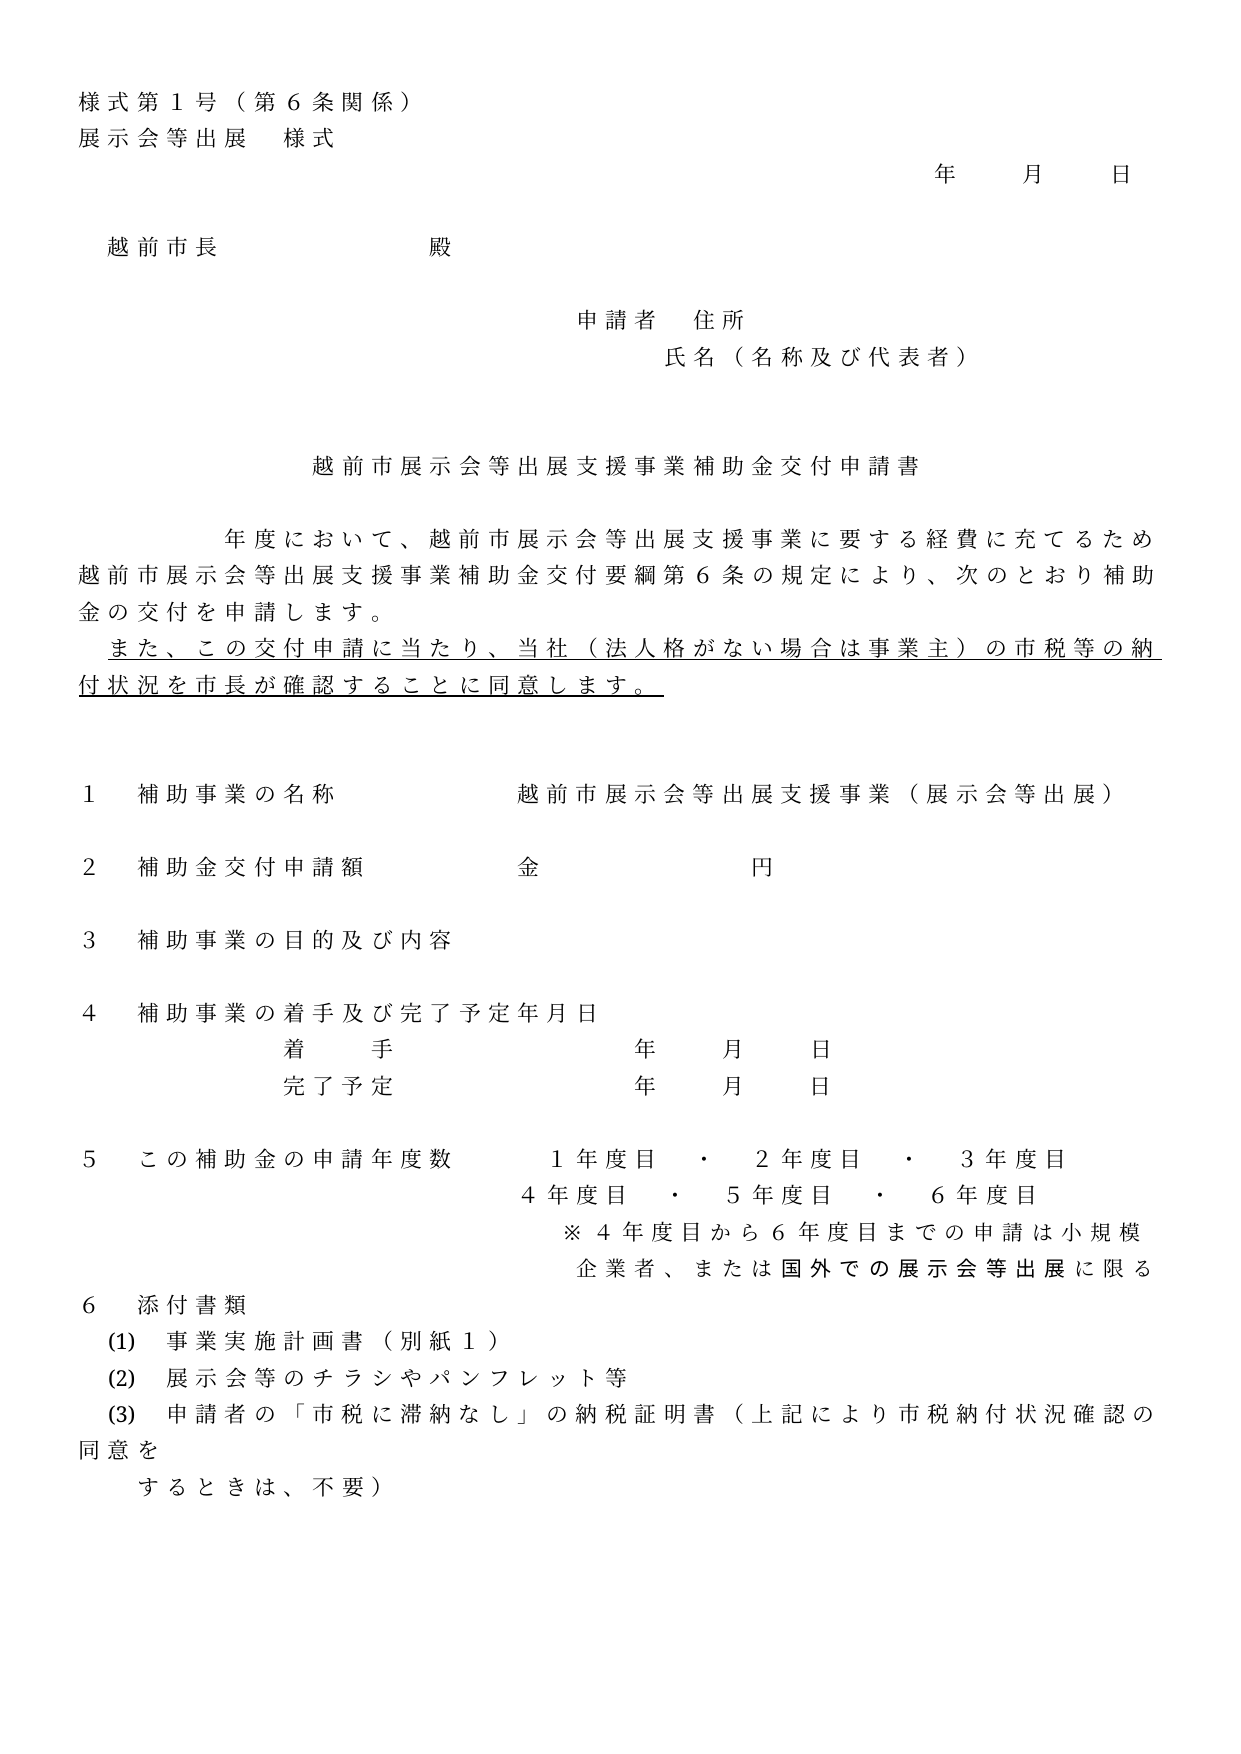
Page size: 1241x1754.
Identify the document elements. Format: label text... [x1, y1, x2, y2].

text 年度において、越前市展示会等出展支援事業に要する経費に充てるため越前市展示会等出展支援事業補助金交付要綱第６条の規定により、次のとおり補助金の交付を申請します。 [78, 520, 1162, 629]
text 企業者、または国外での展示会等出展に限る [78, 1249, 1162, 1285]
text １ 補助事業の名称 越前市展示会等出展支援事業（展示会等出展） [78, 775, 1162, 811]
text 着 手 年 月 日 [78, 1030, 1162, 1067]
text 年 月 日 [78, 155, 1139, 192]
text 越前市長 殿 [78, 228, 1162, 264]
text (2) 展示会等のチラシやパンフレット等 [78, 1358, 1162, 1395]
text ４ 補助事業の着手及び完了予定年月日 [78, 994, 1162, 1030]
text 様式第１号（第６条関係） [78, 82, 1162, 119]
text また、この交付申請に当たり、当社（法人格がない場合は事業主）の市税等の納付状況を市長が確認することに同意します。 [78, 629, 1162, 702]
text 氏名（名称及び代表者） [78, 337, 1157, 374]
text ２ 補助金交付申請額 金 円 [78, 848, 1162, 884]
text ４年度目 ・ ５年度目 ・ ６年度目 [78, 1176, 1162, 1212]
text 申請者 住所 [78, 301, 1157, 337]
text ５ この補助金の申請年度数 １年度目 ・ ２年度目 ・ ３年度目 [78, 1139, 1162, 1176]
text 展示会等出展 様式 [78, 119, 1162, 155]
text 完了予定 年 月 日 [78, 1067, 1162, 1103]
text ３ 補助事業の目的及び内容 [78, 921, 1162, 957]
text 越前市展示会等出展支援事業補助金交付申請書 [78, 447, 1162, 483]
text (1) 事業実施計画書（別紙１） [78, 1322, 1162, 1358]
text ※４年度目から６年度目までの申請は小規模 [78, 1212, 1149, 1249]
text (3) 申請者の「市税に滞納なし」の納税証明書（上記により市税納付状況確認の同意を [78, 1395, 1162, 1468]
text ６ 添付書類 [78, 1285, 1162, 1322]
text するときは、不要） [78, 1468, 1162, 1504]
